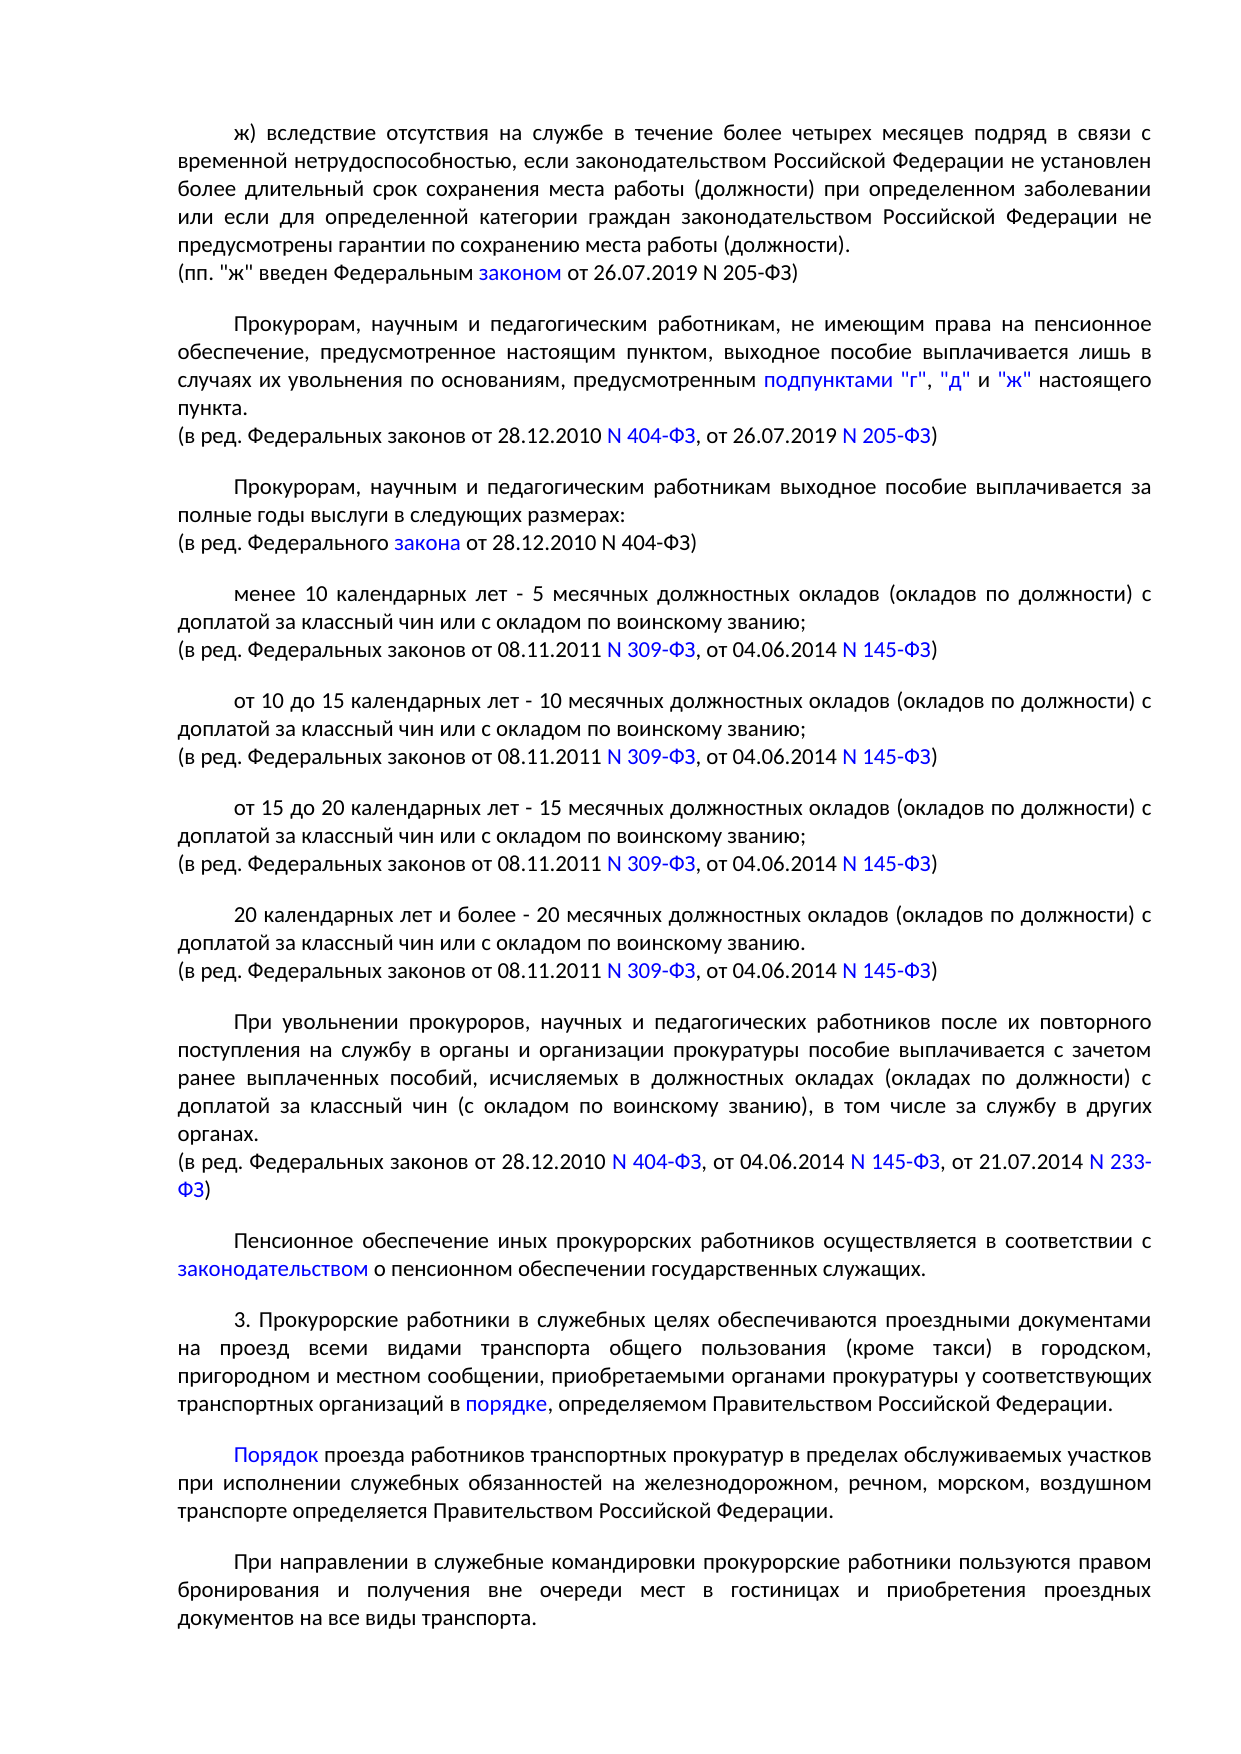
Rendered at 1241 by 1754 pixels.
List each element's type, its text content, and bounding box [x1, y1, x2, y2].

text менее 10 календарных лет - 5 месячных должностных окладов (окладов по должности) с доплатой за классный чин или с окладом по воинскому званию; [177, 579, 1152, 635]
text (в ред. Федеральных законов от 28.12.2010 N 404-ФЗ, от 04.06.2014 N 145-ФЗ, от 21.07.2014 N 233-ФЗ) [177, 1147, 1152, 1203]
text (пп. "ж" введен Федеральным законом от 26.07.2019 N 205-ФЗ) [177, 258, 1152, 286]
text (в ред. Федерального закона от 28.12.2010 N 404-ФЗ) [177, 528, 1152, 556]
text (в ред. Федеральных законов от 28.12.2010 N 404-ФЗ, от 26.07.2019 N 205-ФЗ) [177, 421, 1152, 449]
text Порядок проезда работников транспортных прокуратур в пределах обслуживаемых участков при исполнении служебных обязанностей на железнодорожном, речном, морском, воздушном транспорте определяется Правительством Российской Федерации. [177, 1440, 1152, 1524]
text ж) вследствие отсутствия на службе в течение более четырех месяцев подряд в связи с временной нетрудоспособностью, если законодательством Российской Федерации не установлен более длительный срок сохранения места работы (должности) при определенном заболевании или если для определенной категории граждан законодательством Российской Федерации не предусмотрены гарантии по сохранению места работы (должности). [177, 118, 1152, 258]
text 3. Прокурорские работники в служебных целях обеспечиваются проездными документами на проезд всеми видами транспорта общего пользования (кроме такси) в городском, пригородном и местном сообщении, приобретаемыми органами прокуратуры у соответствующих транспортных организаций в порядке, определяемом Правительством Российской Федерации. [177, 1305, 1152, 1417]
text Прокурорам, научным и педагогическим работникам выходное пособие выплачивается за полные годы выслуги в следующих размерах: [177, 472, 1152, 528]
text (в ред. Федеральных законов от 08.11.2011 N 309-ФЗ, от 04.06.2014 N 145-ФЗ) [177, 956, 1152, 984]
text (в ред. Федеральных законов от 08.11.2011 N 309-ФЗ, от 04.06.2014 N 145-ФЗ) [177, 849, 1152, 877]
text При увольнении прокуроров, научных и педагогических работников после их повторного поступления на службу в органы и организации прокуратуры пособие выплачивается с зачетом ранее выплаченных пособий, исчисляемых в должностных окладах (окладах по должности) с доплатой за классный чин (с окладом по воинскому званию), в том числе за службу в других органах. [177, 1007, 1152, 1147]
text (в ред. Федеральных законов от 08.11.2011 N 309-ФЗ, от 04.06.2014 N 145-ФЗ) [177, 742, 1152, 770]
text от 15 до 20 календарных лет - 15 месячных должностных окладов (окладов по должности) с доплатой за классный чин или с окладом по воинскому званию; [177, 793, 1152, 849]
text от 10 до 15 календарных лет - 10 месячных должностных окладов (окладов по должности) с доплатой за классный чин или с окладом по воинскому званию; [177, 686, 1152, 742]
text Пенсионное обеспечение иных прокурорских работников осуществляется в соответствии с законодательством о пенсионном обеспечении государственных служащих. [177, 1226, 1152, 1282]
text При направлении в служебные командировки прокурорские работники пользуются правом бронирования и получения вне очереди мест в гостиницах и приобретения проездных документов на все виды транспорта. [177, 1547, 1152, 1631]
text (в ред. Федеральных законов от 08.11.2011 N 309-ФЗ, от 04.06.2014 N 145-ФЗ) [177, 635, 1152, 663]
text 20 календарных лет и более - 20 месячных должностных окладов (окладов по должности) с доплатой за классный чин или с окладом по воинскому званию. [177, 900, 1152, 956]
text Прокурорам, научным и педагогическим работникам, не имеющим права на пенсионное обеспечение, предусмотренное настоящим пунктом, выходное пособие выплачивается лишь в случаях их увольнения по основаниям, предусмотренным подпунктами "г", "д" и "ж" настоящего пункта. [177, 309, 1152, 421]
